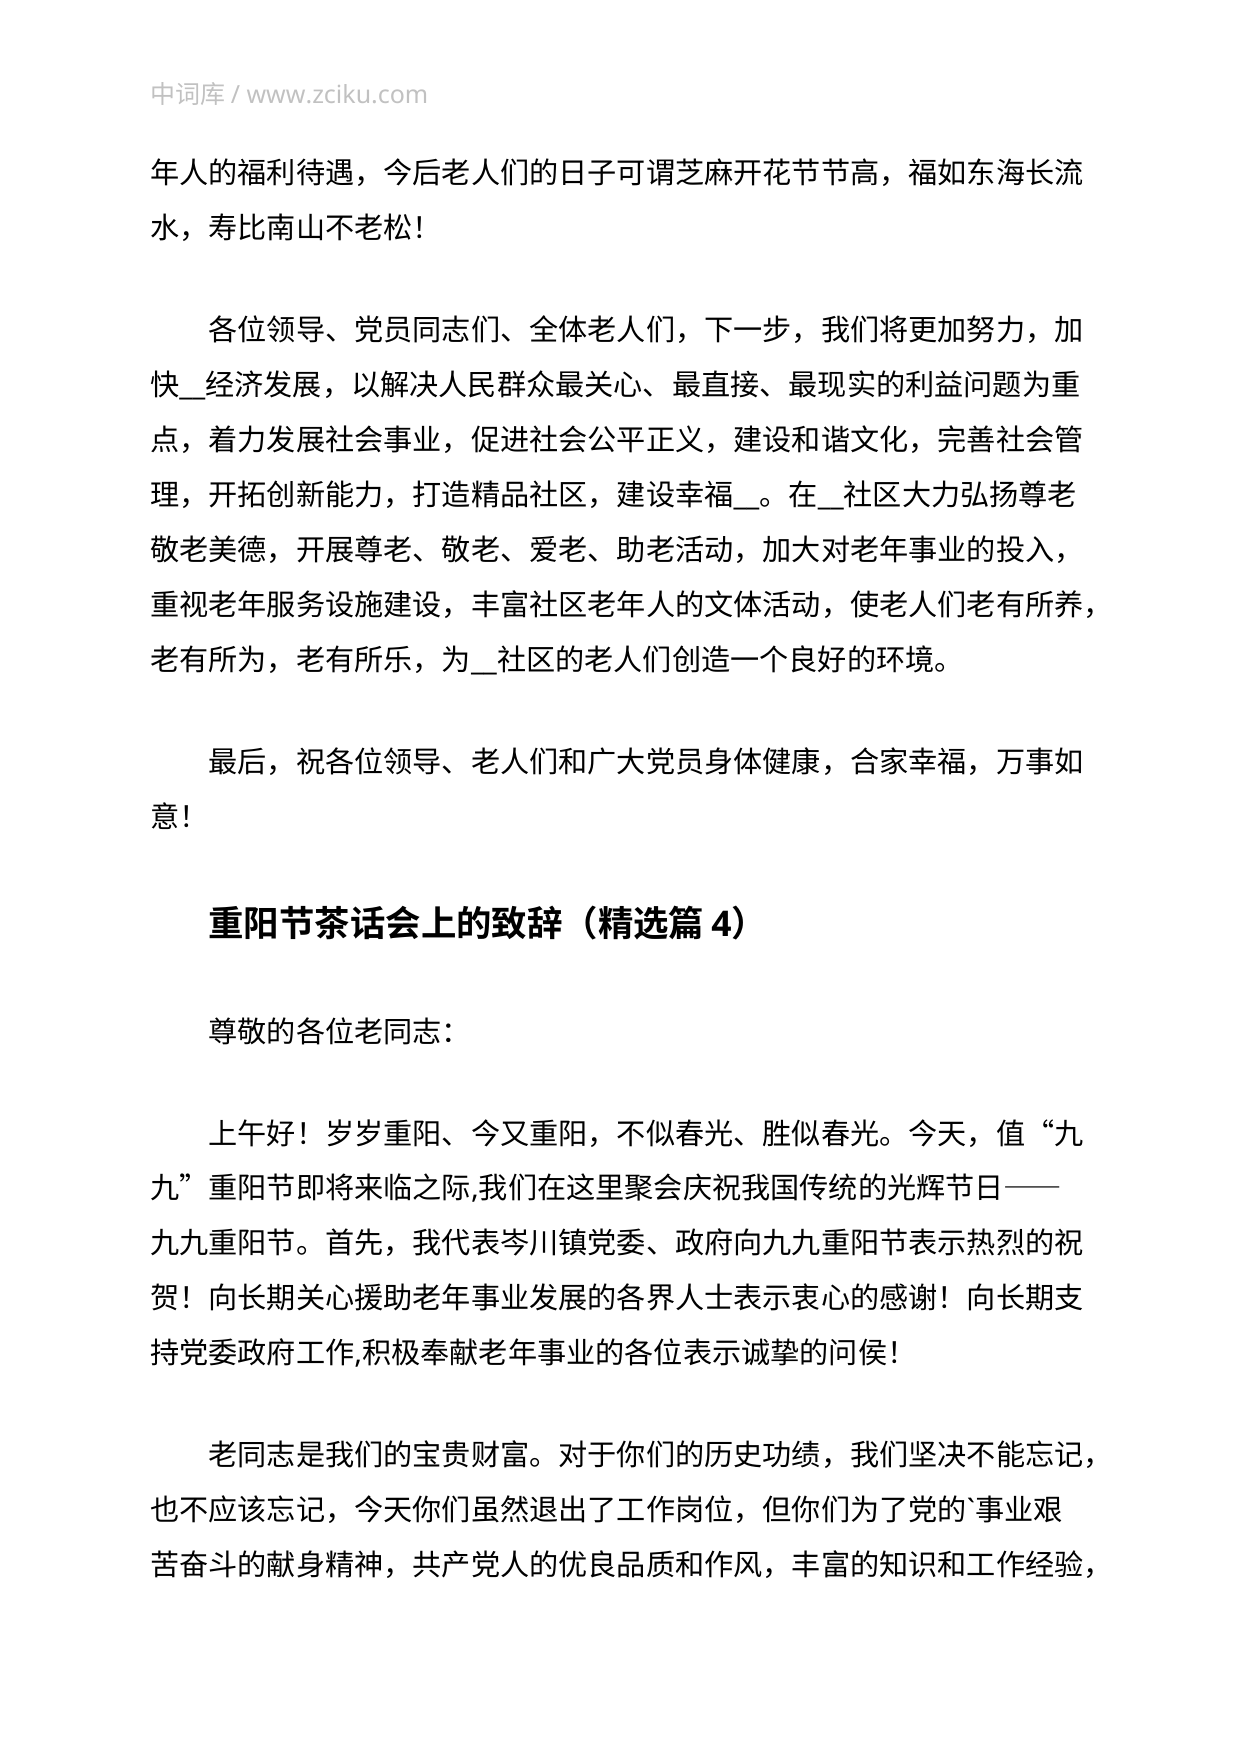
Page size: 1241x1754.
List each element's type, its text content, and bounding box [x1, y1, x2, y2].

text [150, 150, 1090, 247]
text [150, 1432, 1090, 1584]
text 上午好！岁岁重阳、今又重阳，不似春光、胜似春光。今天，值“九九”重阳节即将来临之际,我们在这里聚会庆祝我国传统的光辉节日——九九重阳节。首先，我代表岑川镇党委、政府向九九重阳节表示热烈的祝贺！向长期关心援助老年事业发展的各界人士表示衷心的感谢！向长期支持党委政府工作,积极奉献老年事业的各位表示诚挚的问侯！ [150, 1110, 1090, 1372]
text 最后，祝各位领导、老人们和广大党员身体健康，合家幸福，万事如意！ [150, 738, 1090, 835]
text 各位领导、党员同志们、全体老人们，下一步，我们将更加努力，加快__经济发展，以解决人民群众最关心、最直接、最现实的利益问题为重点，着力发展社会事业，促进社会公平正义，建设和谐文化，完善社会管理，开拓创新能力，打造精品社区，建设幸福__。在__社区大力弘扬尊老敬老美德，开展尊老、敬老、爱老、助老活动，加大对老年事业的投入，重视老年服务设施建设，丰富社区老年人的文体活动，使老人们老有所养，老有所为，老有所乐，为__社区的老人们创造一个良好的环境。 [150, 307, 1090, 679]
text 重阳节茶话会上的致辞（精选篇4） [150, 895, 1090, 946]
text 尊敬的各位老同志： [150, 1008, 1090, 1051]
